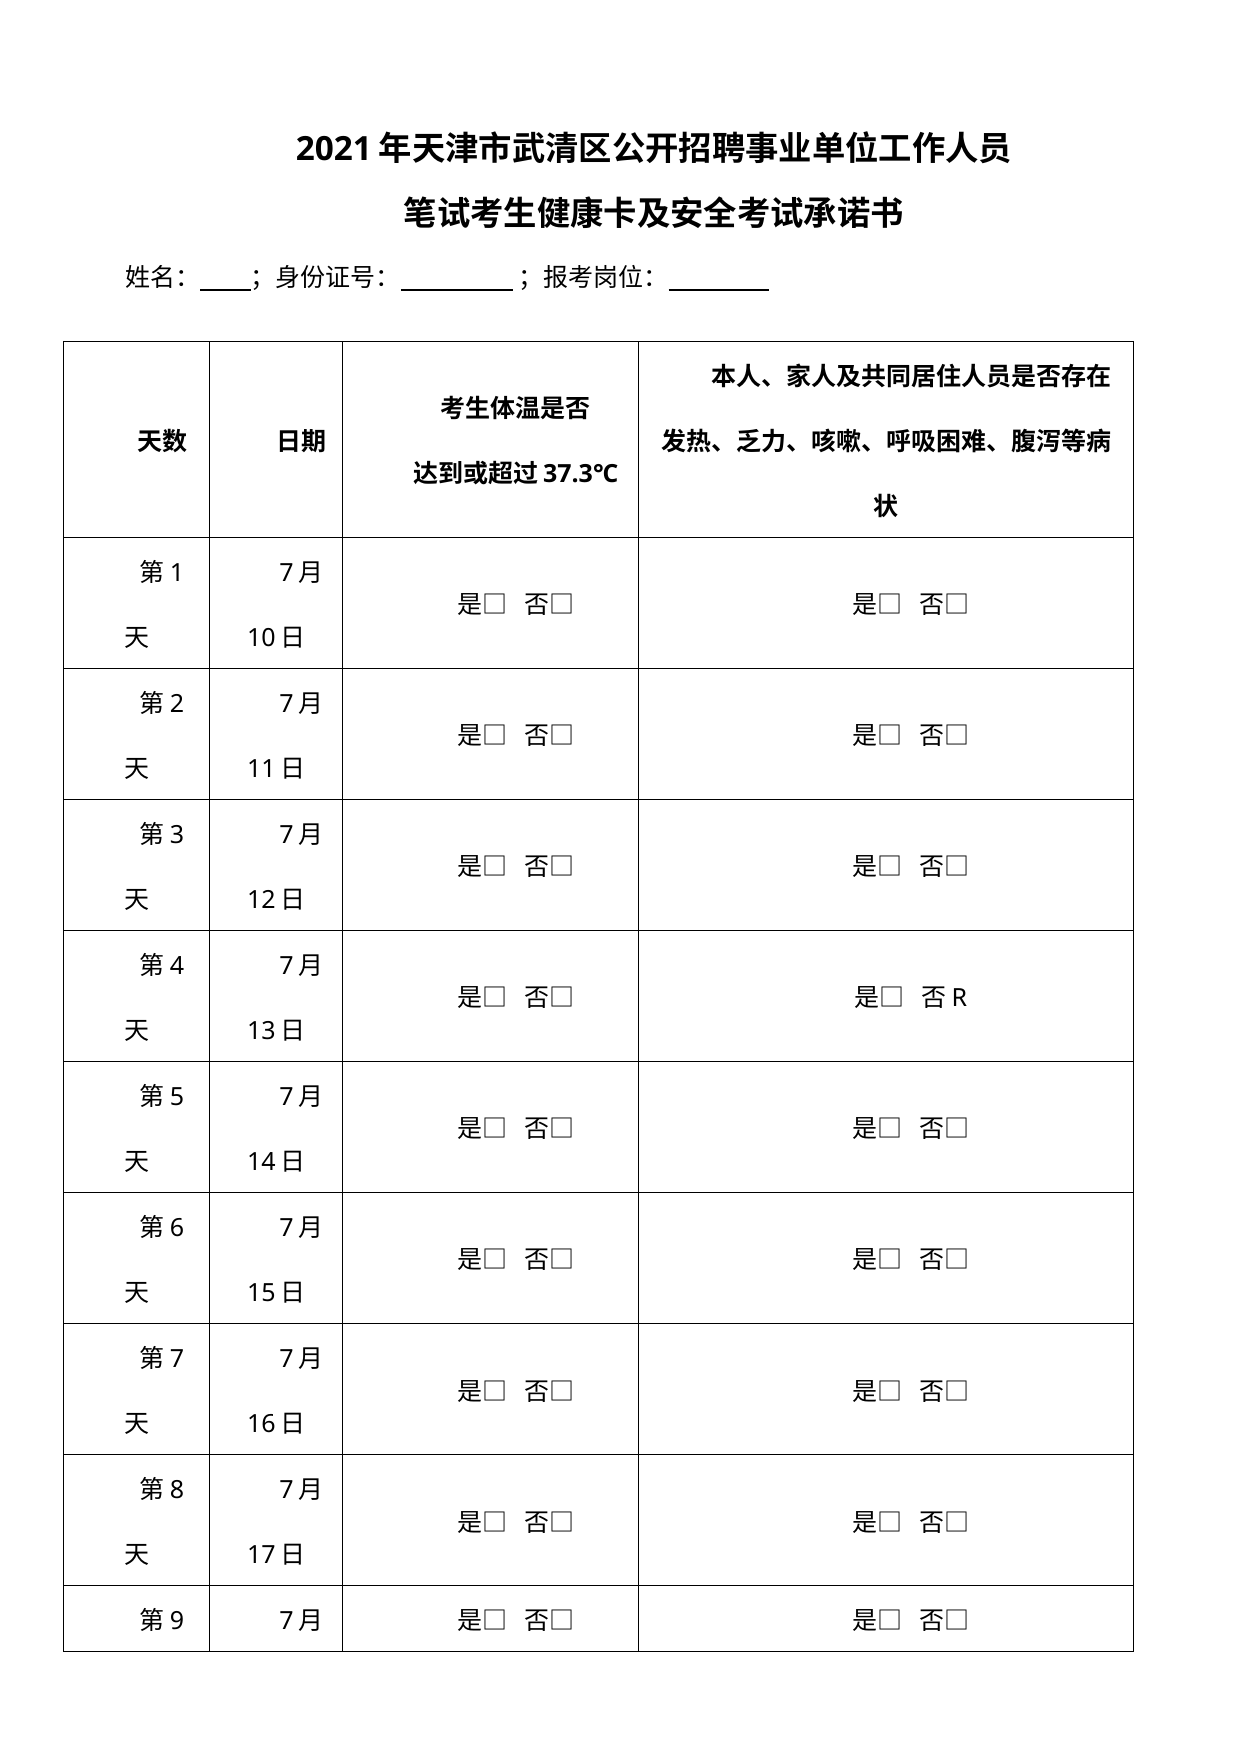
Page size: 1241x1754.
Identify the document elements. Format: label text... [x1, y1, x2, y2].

table_cell 是□ 否□ [639, 1062, 1133, 1192]
text 2021年天津市武清区公开招聘事业单位工作人员 [75, 113, 1165, 178]
table_cell 是□ 否□ [639, 1455, 1133, 1585]
table_cell 第3天 [64, 800, 209, 930]
table_cell 第8天 [64, 1455, 209, 1585]
table_cell 第1天 [64, 538, 209, 668]
table_cell 7月14日 [210, 1062, 342, 1192]
table_header 本人、家人及共同居住人员是否存在发热、乏力、咳嗽、呼吸困难、腹泻等病状 [639, 342, 1133, 537]
text 姓名： ；身份证号： ；报考岗位： [75, 243, 1165, 308]
table_cell 是□ 否□ [639, 669, 1133, 799]
table_cell 是□ 否□ [639, 538, 1133, 668]
text 笔试考生健康卡及安全考试承诺书 [75, 178, 1165, 243]
table_header 天数 [64, 342, 209, 537]
table_cell 7月15日 [210, 1193, 342, 1323]
table_cell 7月17日 [210, 1455, 342, 1585]
table_cell 第5天 [64, 1062, 209, 1192]
table_cell 7月11日 [210, 669, 342, 799]
table_cell 7月13日 [210, 931, 342, 1061]
table_cell 第4天 [64, 931, 209, 1061]
table_cell 是□ 否□ [343, 931, 638, 1061]
table_cell 是□ 否□ [343, 800, 638, 930]
table_cell 是□ 否□ [639, 800, 1133, 930]
table_cell 7月16日 [210, 1324, 342, 1454]
table_cell 是□ 否□ [343, 1586, 638, 1651]
table_header 考生体温是否 达到或超过37.3℃ [343, 342, 638, 537]
table_cell 是□ 否□ [343, 1324, 638, 1454]
table_cell 7月18日 [210, 1586, 342, 1651]
table_cell 是□ 否□ [639, 1586, 1133, 1651]
table_cell 是□ 否□ [343, 669, 638, 799]
table_cell 是□ 否□ [343, 1193, 638, 1323]
table_cell 第7天 [64, 1324, 209, 1454]
table_cell 是□ 否□ [343, 1062, 638, 1192]
table_cell 第9天 [64, 1586, 209, 1651]
table_cell 是□ 否□ [343, 1455, 638, 1585]
table_cell 第6天 [64, 1193, 209, 1323]
table_cell 第2天 [64, 669, 209, 799]
table_cell 7月10日 [210, 538, 342, 668]
table_cell 是□ 否□ [639, 1324, 1133, 1454]
table_cell 7月12日 [210, 800, 342, 930]
table_cell 是□ 否□ [343, 538, 638, 668]
table_cell 是□ 否R [639, 931, 1133, 1061]
table_header 日期 [210, 342, 342, 537]
table_cell 是□ 否□ [639, 1193, 1133, 1323]
